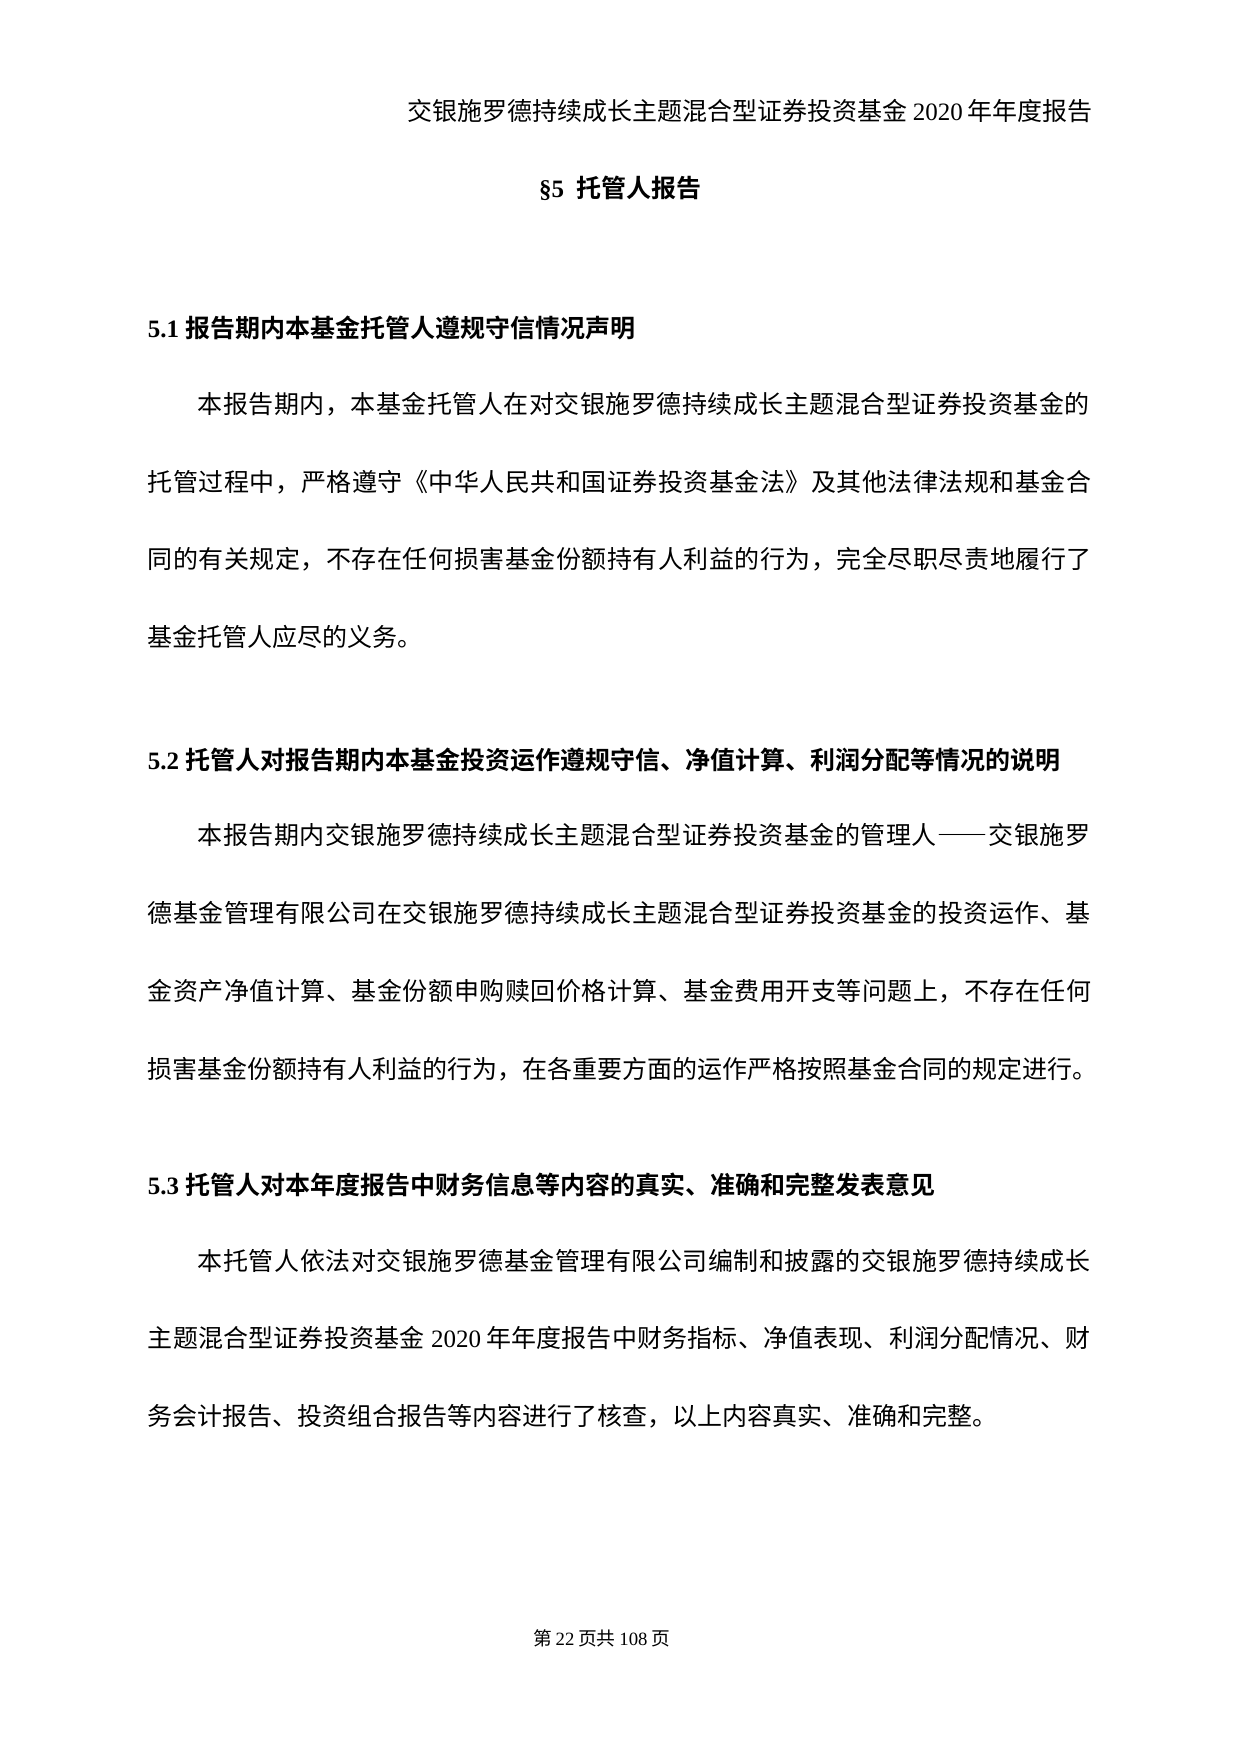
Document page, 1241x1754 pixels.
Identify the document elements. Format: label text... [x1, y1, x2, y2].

text 本报告期内交银施罗德持续成长主题混合型证券投资基金的管理人——交银施罗德基金管理有限公司在交银施罗德持续成长主题混合型证券投资基金的投资运作、基金资产净值计算、基金份额申购赎回价格计算、基金费用开支等问题上，不存在任何损害基金份额持有人利益的行为，在各重要方面的运作严格按照基金合同的规定进行。 [148, 801, 1092, 1100]
subtitle §5 托管人报告 [148, 154, 1092, 219]
text 本报告期内，本基金托管人在对交银施罗德持续成长主题混合型证券投资基金的托管过程中，严格遵守《中华人民共和国证券投资基金法》及其他法律法规和基金合同的有关规定，不存在任何损害基金份额持有人利益的行为，完全尽职尽责地履行了基金托管人应尽的义务。 [148, 370, 1092, 668]
subtitle 5.1 报告期内本基金托管人遵规守信情况声明 [148, 294, 1092, 359]
subtitle 5.2 托管人对报告期内本基金投资运作遵规守信、净值计算、利润分配等情况的说明 [148, 726, 1092, 791]
text 本托管人依法对交银施罗德基金管理有限公司编制和披露的交银施罗德持续成长主题混合型证券投资基金2020年年度报告中财务指标、净值表现、利润分配情况、财务会计报告、投资组合报告等内容进行了核查，以上内容真实、准确和完整。 [148, 1227, 1092, 1447]
subtitle 5.3 托管人对本年度报告中财务信息等内容的真实、准确和完整发表意见 [148, 1151, 1092, 1216]
